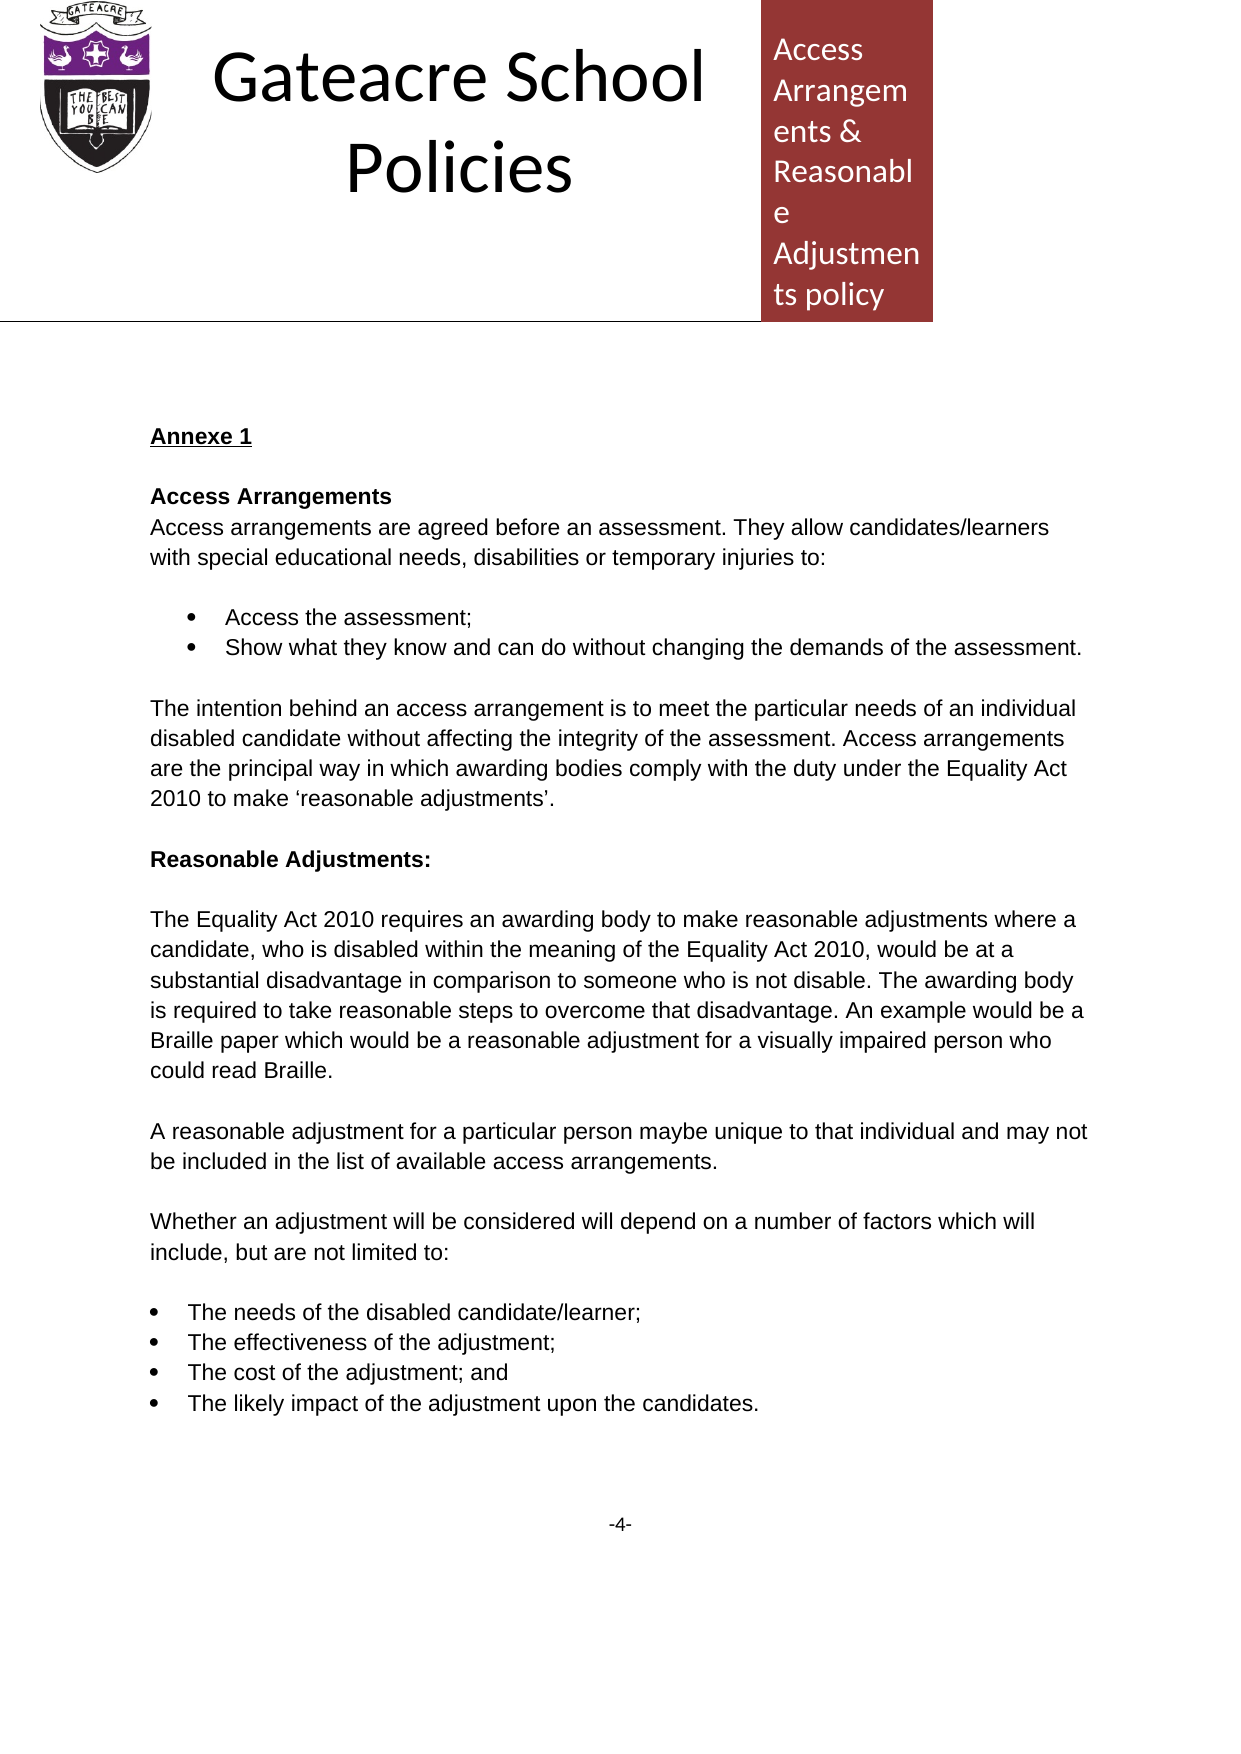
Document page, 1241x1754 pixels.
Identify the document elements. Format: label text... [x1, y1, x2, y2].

text Access Arrangements [150, 483, 1090, 509]
text Reasonable Adjustments: [150, 846, 1090, 872]
list Show what they know and can do without changing the demands of the assessment. [187, 634, 1090, 661]
list The needs of the disabled candidate/learner; [150, 1299, 1090, 1325]
text Whether an adjustment will be considered will depend on a number of factors which will include, but are not limited to: [150, 1208, 1090, 1265]
text The Equality Act 2010 requires an awarding body to make reasonable adjustments where a candidate, who is disabled within the meaning of the Equality Act 2010, would be at a substantial disadvantage in comparison to someone who is not disable. The awarding body is required to take reasonable steps to overcome that disadvantage. An example would be a Braille paper which would be a reasonable adjustment for a visually impaired person who could read Braille. [150, 906, 1090, 1083]
text The intention behind an access arrangement is to meet the particular needs of an individual disabled candidate without affecting the integrity of the assessment. Access arrangements are the principal way in which awarding bodies comply with the duty under the Equality Act 2010 to make ‘reasonable adjustments’. [150, 664, 1090, 812]
text A reasonable adjustment for a particular person maybe unique to that individual and may not be included in the list of available access arrangements. [150, 1118, 1090, 1174]
list The cost of the adjustment; and [150, 1359, 1090, 1386]
picture [38, 1, 152, 170]
list The effectiveness of the adjustment; [150, 1329, 1090, 1355]
list Access the assessment; [187, 604, 1090, 630]
text Access arrangements are agreed before an assessment. They allow candidates/learners with special educational needs, disabilities or temporary injuries to: [150, 513, 1090, 570]
text Annexe 1 [150, 423, 1090, 449]
list The likely impact of the adjustment upon the candidates. [150, 1389, 1090, 1416]
